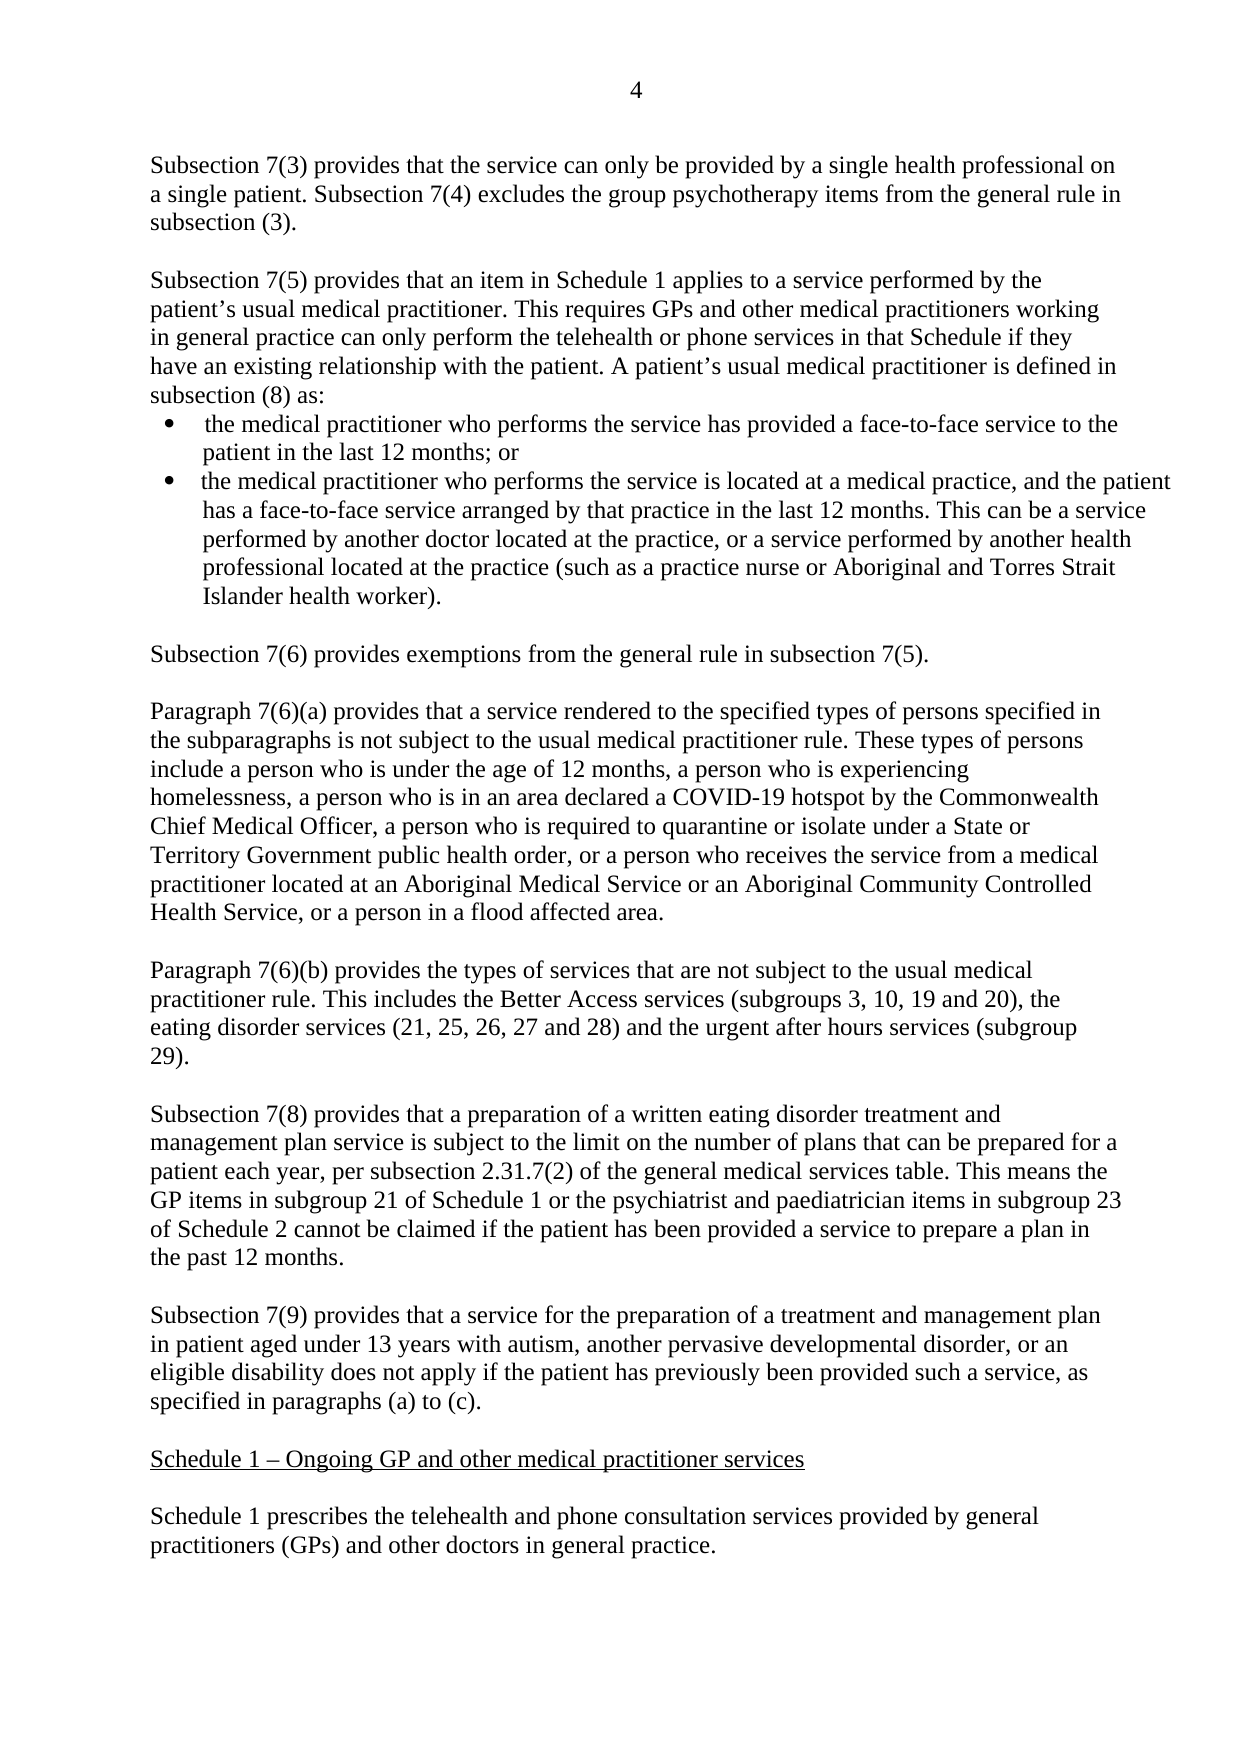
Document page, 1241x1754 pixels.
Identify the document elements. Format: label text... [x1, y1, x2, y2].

text Subsection 7(6) provides exemptions from the general rule in subsection 7(5). [150, 639, 1122, 667]
text Schedule 1 prescribes the telehealth and phone consultation services provided by general practitioners (GPs) and other doctors in general practice. [150, 1501, 1122, 1559]
text · the medical practitioner who performs the service is located at a medical practice, and the patient has a face-to-face service arranged by that practice in the last 12 months. This can be a service performed by another doctor located at the practice, or a service performed by another health professional located at the practice (such as a practice nurse or Aboriginal and Torres Strait Islander health worker). [165, 466, 1172, 610]
text Subsection 7(3) provides that the service can only be provided by a single health professional on a single patient. Subsection 7(4) excludes the group psychotherapy items from the general rule in subsection (3). [150, 150, 1122, 236]
text Subsection 7(8) provides that a preparation of a written eating disorder treatment and management plan service is subject to the limit on the number of plans that can be prepared for a patient each year, per subsection 2.31.7(2) of the general medical services table. This means the GP items in subgroup 21 of Schedule 1 or the psychiatrist and paediatrician items in subgroup 23 of Schedule 2 cannot be claimed if the patient has been provided a service to prepare a plan in the past 12 months. [150, 1099, 1122, 1271]
text Paragraph 7(6)(b) provides the types of services that are not subject to the usual medical practitioner rule. This includes the Better Access services (subgroups 3, 10, 19 and 20), the eating disorder services (21, 25, 26, 27 and 28) and the urgent after hours services (subgroup 29). [150, 955, 1122, 1070]
text · the medical practitioner who performs the service has provided a face-to-face service to the patient in the last 12 months; or [165, 409, 1172, 466]
text Paragraph 7(6)(a) provides that a service rendered to the specified types of persons specified in the subparagraphs is not subject to the usual medical practitioner rule. These types of persons include a person who is under the age of 12 months, a person who is experiencing homelessness, a person who is in an area declared a COVID-19 hotspot by the Commonwealth Chief Medical Officer, a person who is required to quarantine or isolate under a State or Territory Government public health order, or a person who receives the service from a medical practitioner located at an Aboriginal Medical Service or an Aboriginal Community Controlled Health Service, or a person in a flood affected area. [150, 696, 1122, 926]
text Schedule 1 – Ongoing GP and other medical practitioner services [150, 1444, 1122, 1472]
text Subsection 7(5) provides that an item in Schedule 1 applies to a service performed by the patient’s usual medical practitioner. This requires GPs and other medical practitioners working in general practice can only perform the telehealth or phone services in that Schedule if they have an existing relationship with the patient. A patient’s usual medical practitioner is defined in subsection (8) as: [150, 265, 1122, 409]
text Subsection 7(9) provides that a service for the preparation of a treatment and management plan in patient aged under 13 years with autism, another pervasive developmental disorder, or an eligible disability does not apply if the patient has previously been provided such a service, as specified in paragraphs (a) to (c). [150, 1300, 1122, 1415]
